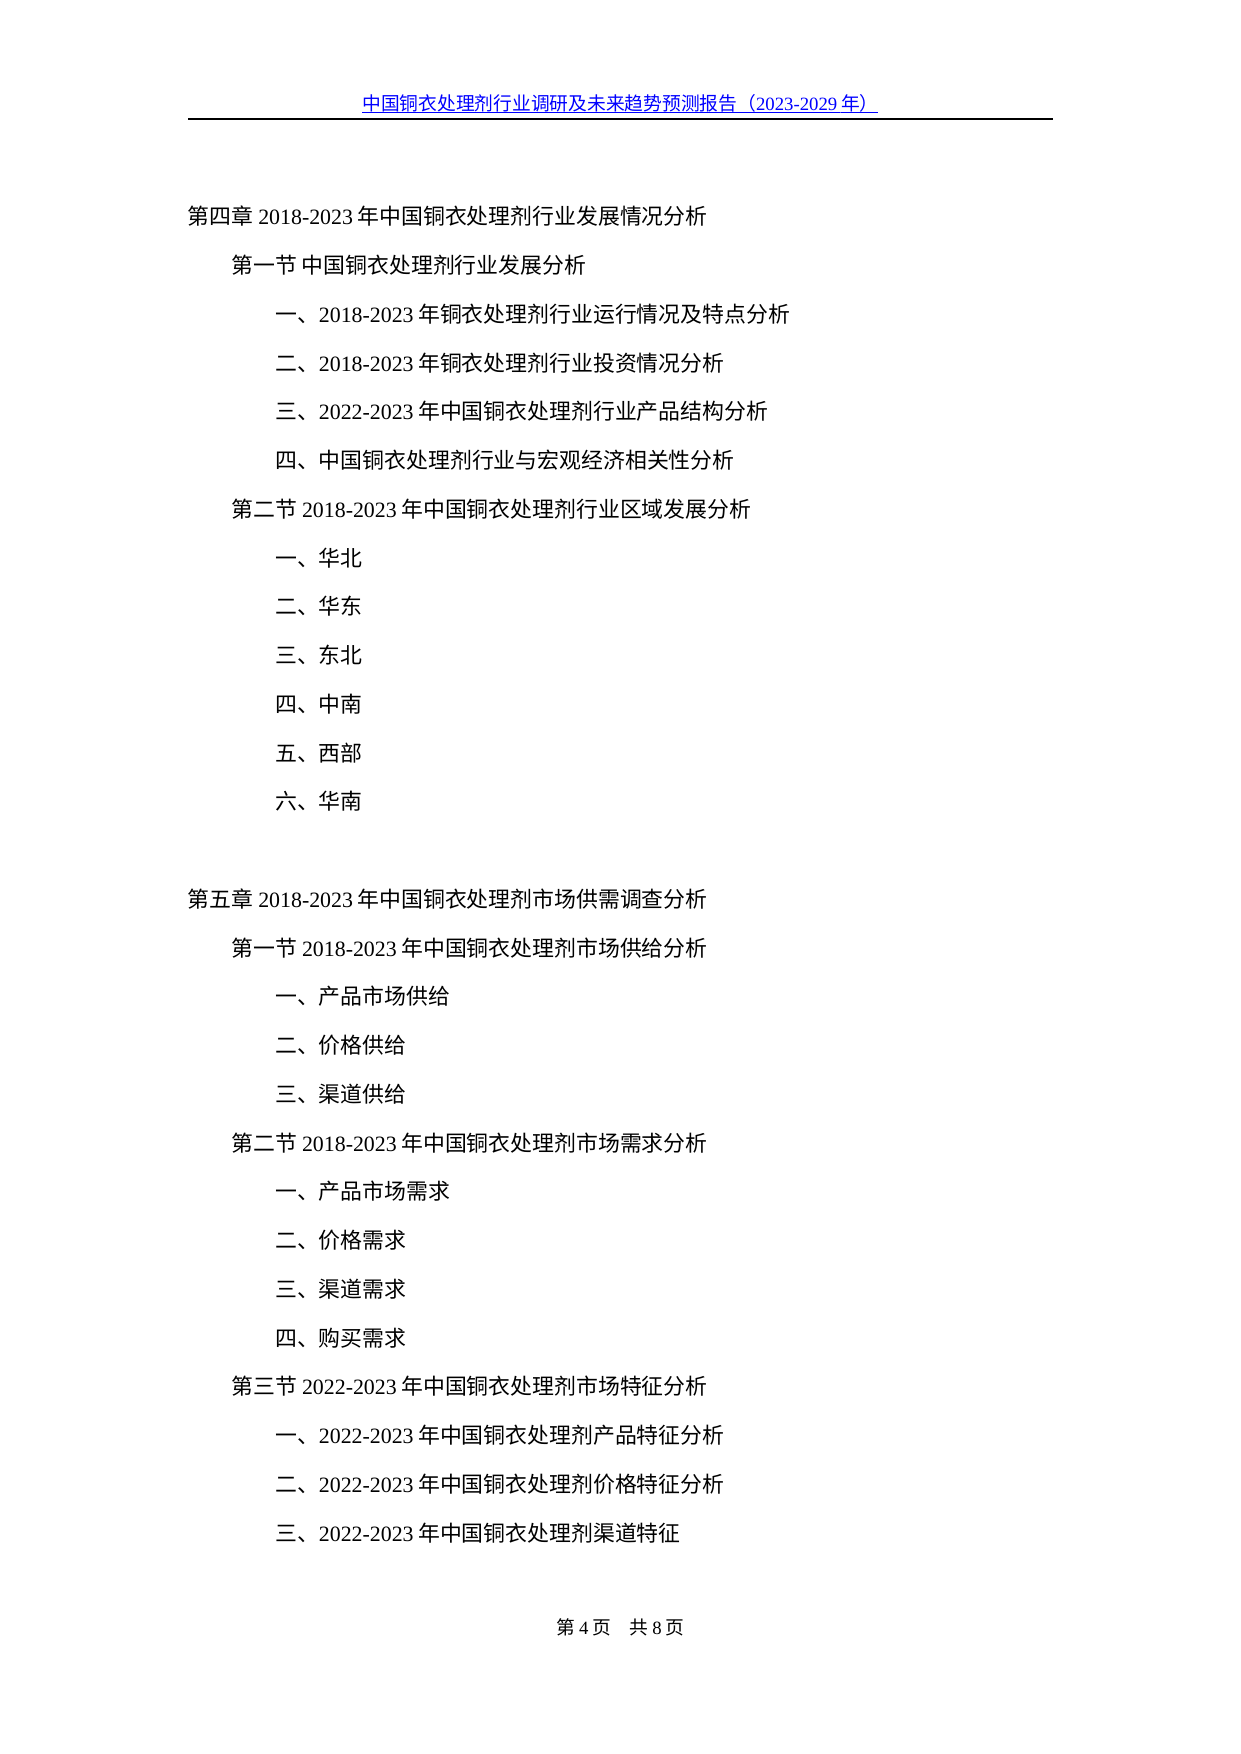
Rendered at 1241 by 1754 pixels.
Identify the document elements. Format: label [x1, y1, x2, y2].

text [187, 150, 1053, 1548]
